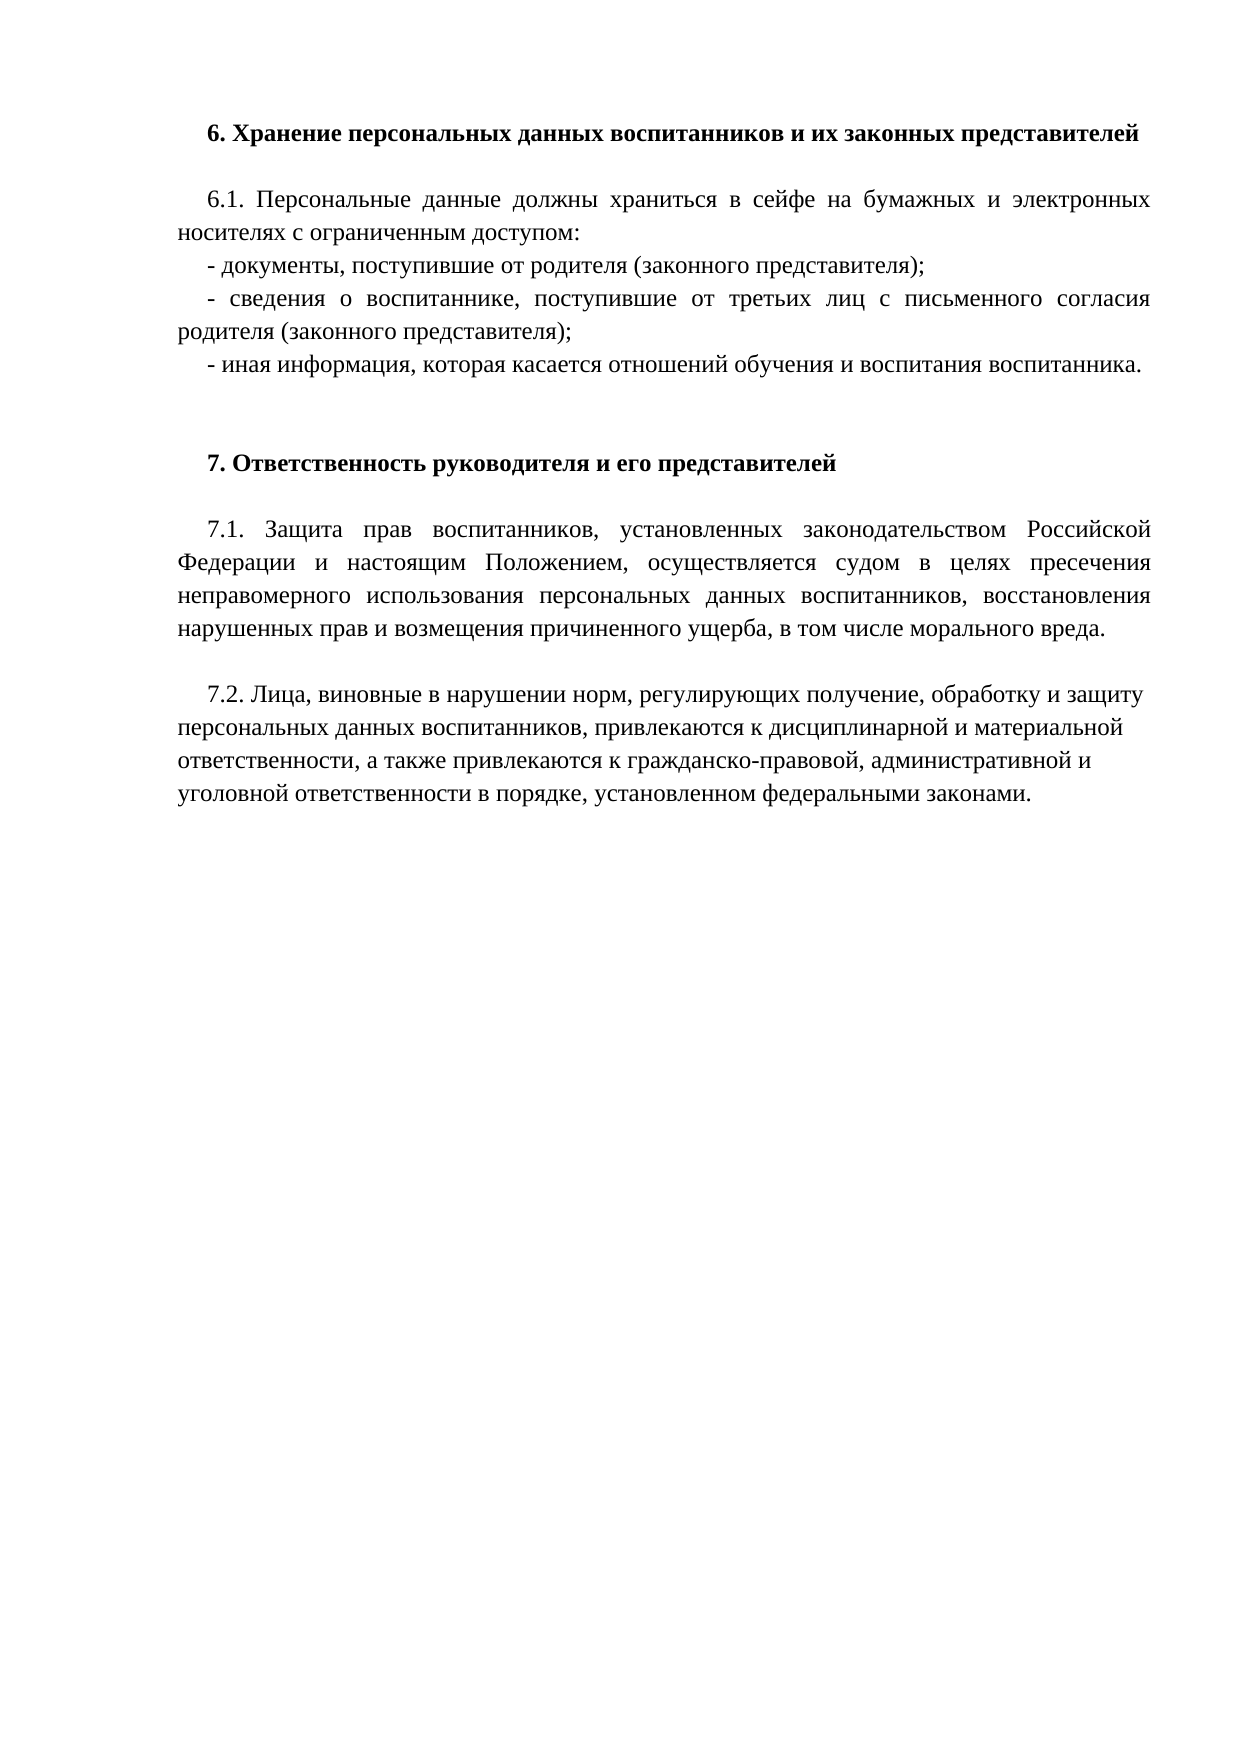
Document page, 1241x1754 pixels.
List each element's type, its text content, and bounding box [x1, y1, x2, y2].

text 6. Хранение персональных данных воспитанников и их законных представителей [177, 118, 1152, 147]
text 7.2. Лица, виновные в нарушении норм, регулирующих получение, обработку и защиту персональных данных воспитанников, привлекаются к дисциплинарной и материальной ответственности, а также привлекаются к гражданско-правовой, административной и уголовной ответственности в порядке, установленном федеральными законами. [177, 679, 1152, 807]
text - документы, поступившие от родителя (законного представителя); [177, 250, 1152, 279]
text - иная информация, которая касается отношений обучения и воспитания воспитанника. [177, 349, 1152, 378]
text 7.1. Защита прав воспитанников, установленных законодательством Российской Федерации и настоящим Положением, осуществляется судом в целях пресечения неправомерного использования персональных данных воспитанников, восстановления нарушенных прав и возмещения причиненного ущерба, в том числе морального вреда. [177, 514, 1152, 642]
text 7. Ответственность руководителя и его представителей [177, 448, 1152, 477]
text - сведения о воспитаннике, поступившие от третьих лиц с письменного согласия родителя (законного представителя); [177, 283, 1152, 345]
text 6.1. Персональные данные должны храниться в сейфе на бумажных и электронных носителях с ограниченным доступом: [177, 184, 1152, 246]
